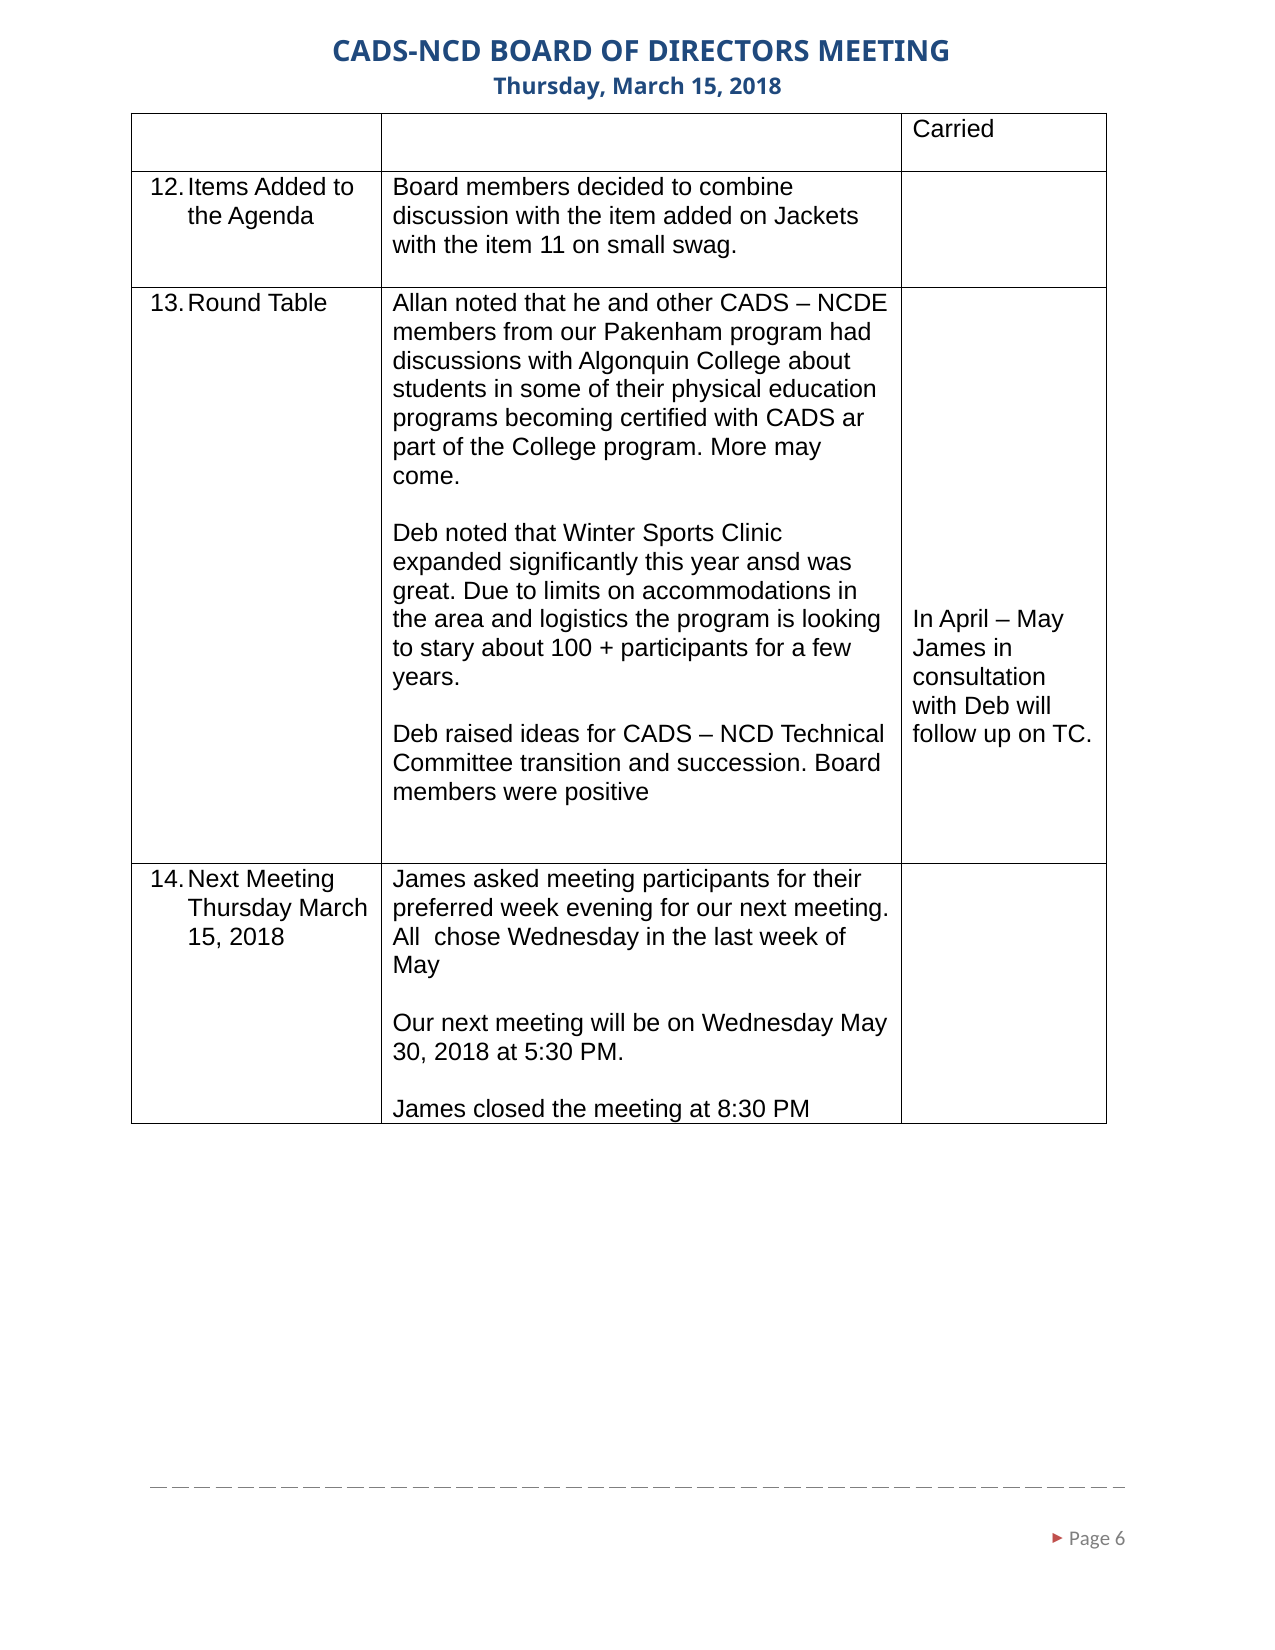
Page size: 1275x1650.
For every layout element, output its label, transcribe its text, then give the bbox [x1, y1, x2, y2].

table_cell James asked meeting participants for their preferred week evening for our next meeting. All chose Wednesday in the last week of May Our next meeting will be on Wednesday May 30, 2018 at 5:30 PM. James closed the meeting at 8:30 PM [382, 864, 901, 1123]
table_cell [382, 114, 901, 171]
table_cell [902, 172, 1106, 287]
table_cell Items Added to the Agenda [132, 172, 381, 287]
table_cell Round Table [132, 288, 381, 863]
table_cell Board members decided to combine discussion with the item added on Jackets with the item 11 on small swag. [382, 172, 901, 287]
table_cell [902, 864, 1106, 1123]
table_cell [132, 114, 381, 171]
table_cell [902, 114, 1106, 171]
table_cell Allan noted that he and other CADS – NCDE members from our Pakenham program had discussions with Algonquin College about students in some of their physical education programs becoming certified with CADS ar part of the College program. More may come. Deb noted that Winter Sports Clinic expanded significantly this year ansd was great. Due to limits on accommodations in the area and logistics the program is looking to stary about 100 + participants for a few years. Deb raised ideas for CADS – NCD Technical Committee transition and succession. Board members were positive [382, 288, 901, 863]
table_cell In April – May James in consultation with Deb will follow up on TC. [902, 288, 1106, 863]
table_cell Next Meeting Thursday March 15, 2018 [132, 864, 381, 1123]
